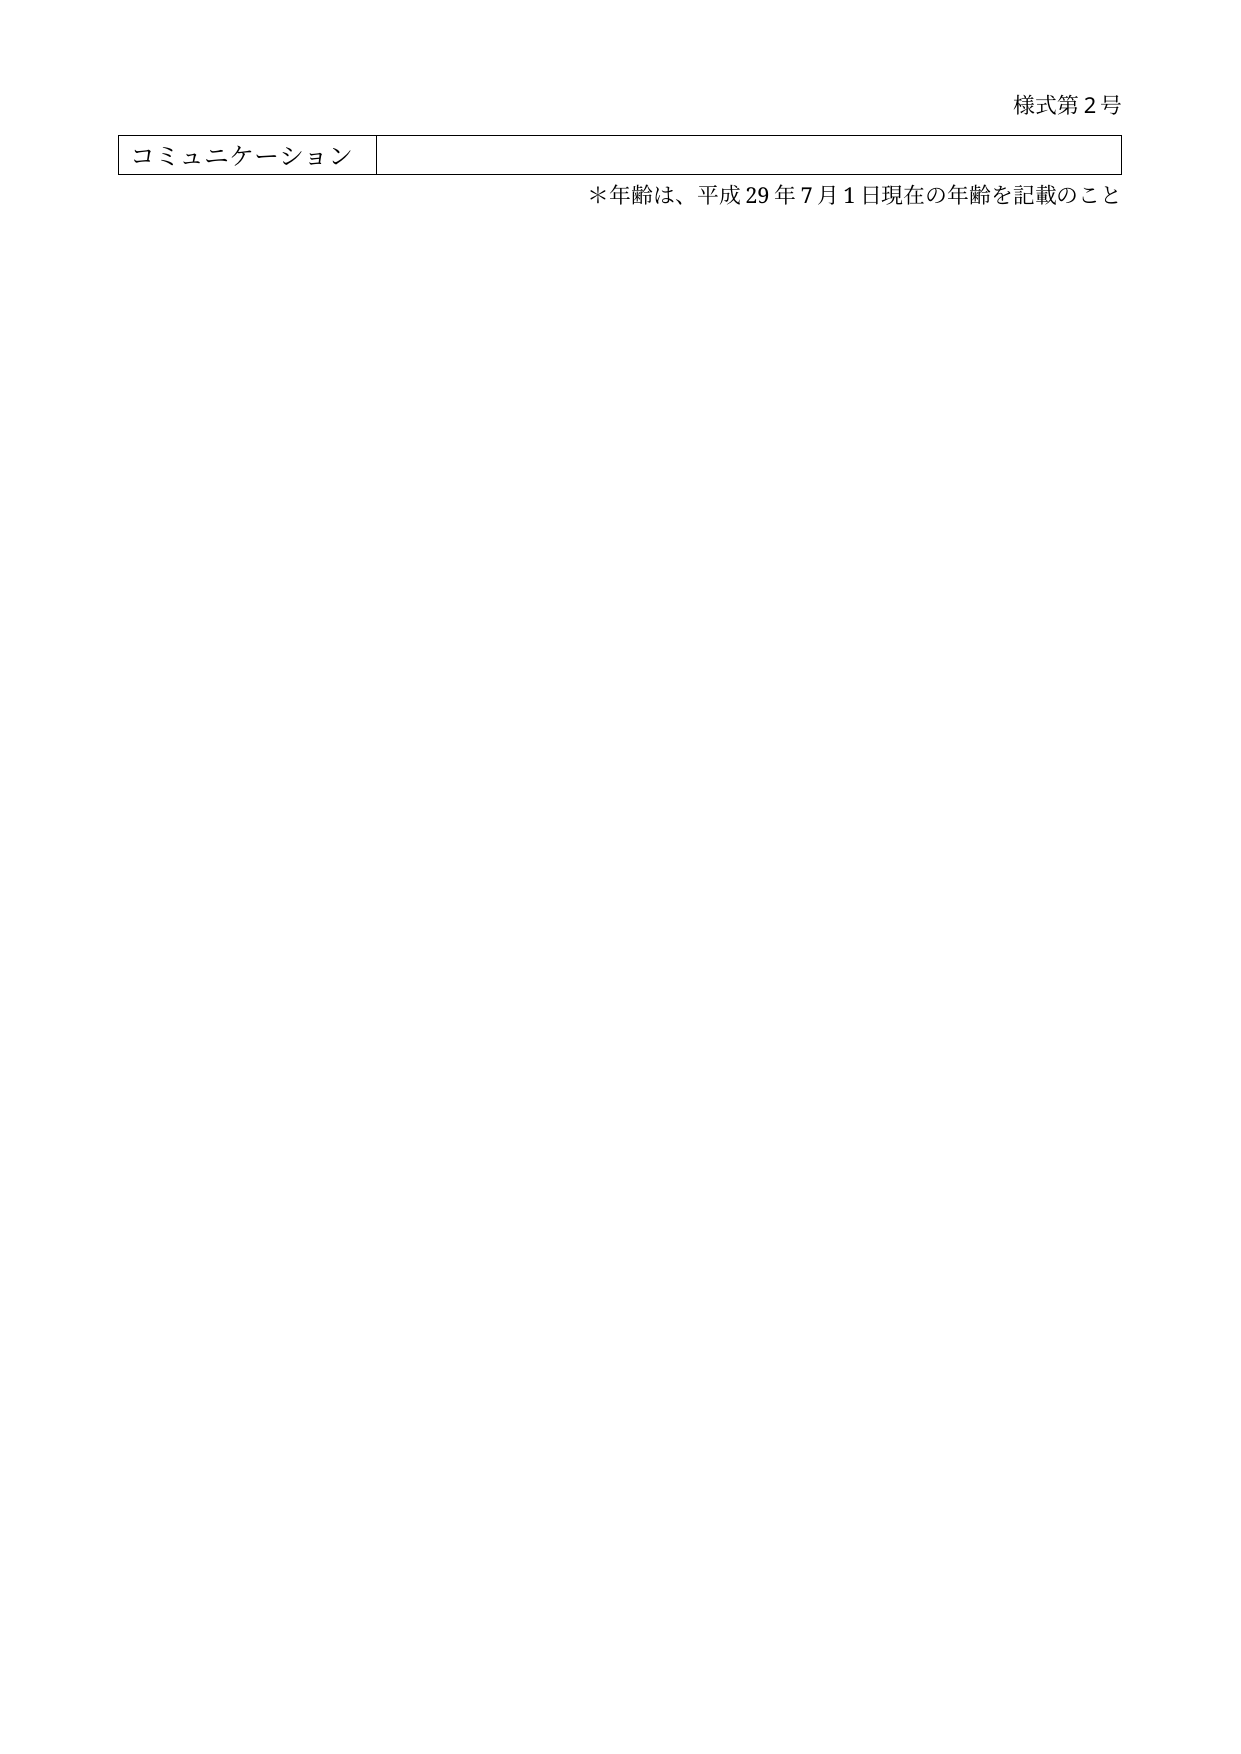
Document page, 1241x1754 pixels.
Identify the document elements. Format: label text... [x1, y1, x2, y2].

table_cell 実習生との コミュニケーション [119, 136, 376, 174]
text ＊年齢は、平成29年7月1日現在の年齢を記載のこと [118, 175, 1122, 212]
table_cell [377, 136, 1121, 174]
